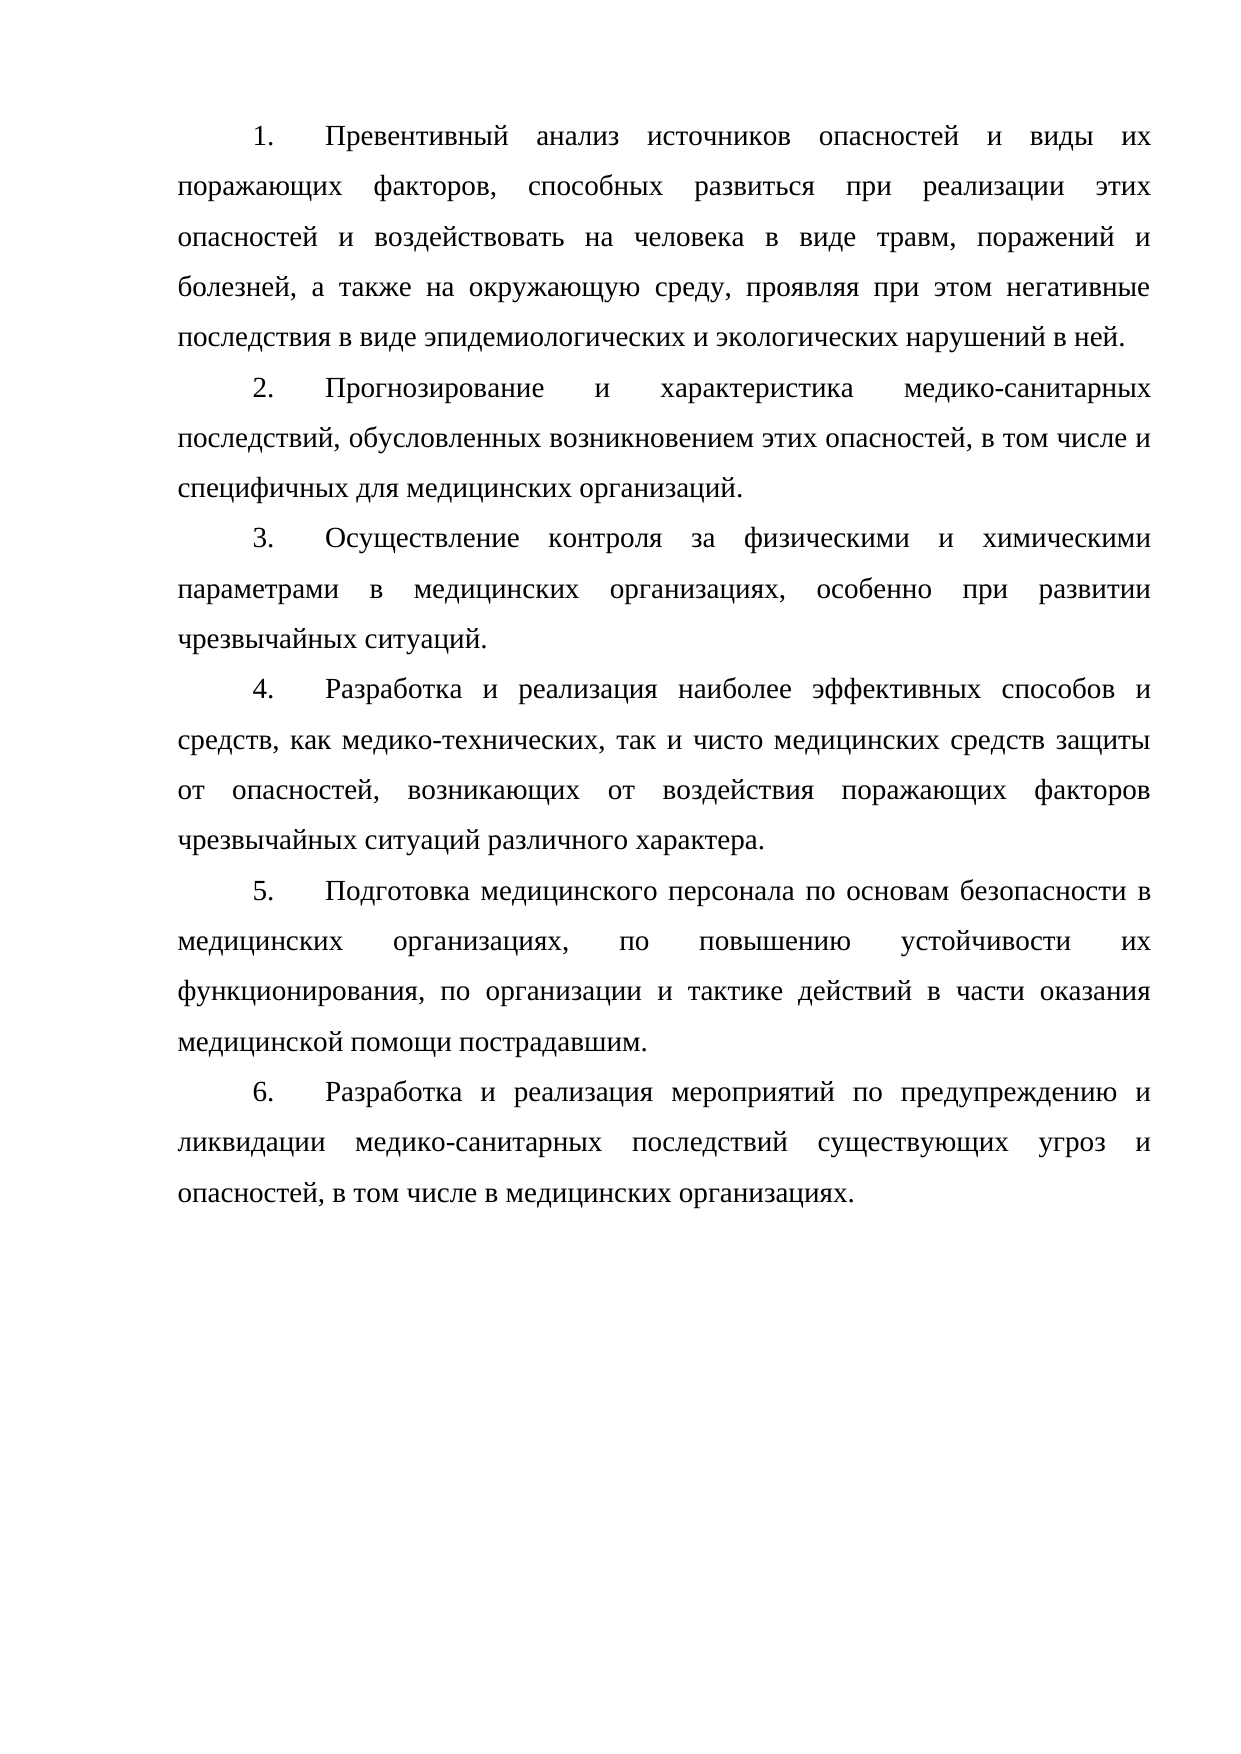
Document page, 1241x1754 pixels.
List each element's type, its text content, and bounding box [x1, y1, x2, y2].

list Осуществление контроля за физическими и химическими параметрами в медицинских организациях, особенно при развитии чрезвычайных ситуаций. [177, 521, 1152, 655]
list Разработка и реализация наиболее эффективных способов и средств, как медико-технических, так и чисто медицинских средств защиты от опасностей, возникающих от воздействия поражающих факторов чрезвычайных ситуаций различного характера. [177, 672, 1152, 856]
list Разработка и реализация мероприятий по предупреждению и ликвидации медико-санитарных последствий существующих угроз и опасностей, в том числе в медицинских организациях. [177, 1074, 1152, 1208]
list Превентивный анализ источников опасностей и виды их поражающих факторов, способных развиться при реализации этих опасностей и воздействовать на человека в виде травм, поражений и болезней, а также на окружающую среду, проявляя при этом негативные последствия в виде эпидемиологических и экологических нарушений в ней. [177, 118, 1152, 353]
list Прогнозирование и характеристика медико-санитарных последствий, обусловленных возникновением этих опасностей, в том числе и специфичных для медицинских организаций. [177, 370, 1152, 504]
list Подготовка медицинского персонала по основам безопасности в медицинских организациях, по повышению устойчивости их функционирования, по организации и тактике действий в части оказания медицинской помощи пострадавшим. [177, 873, 1152, 1057]
